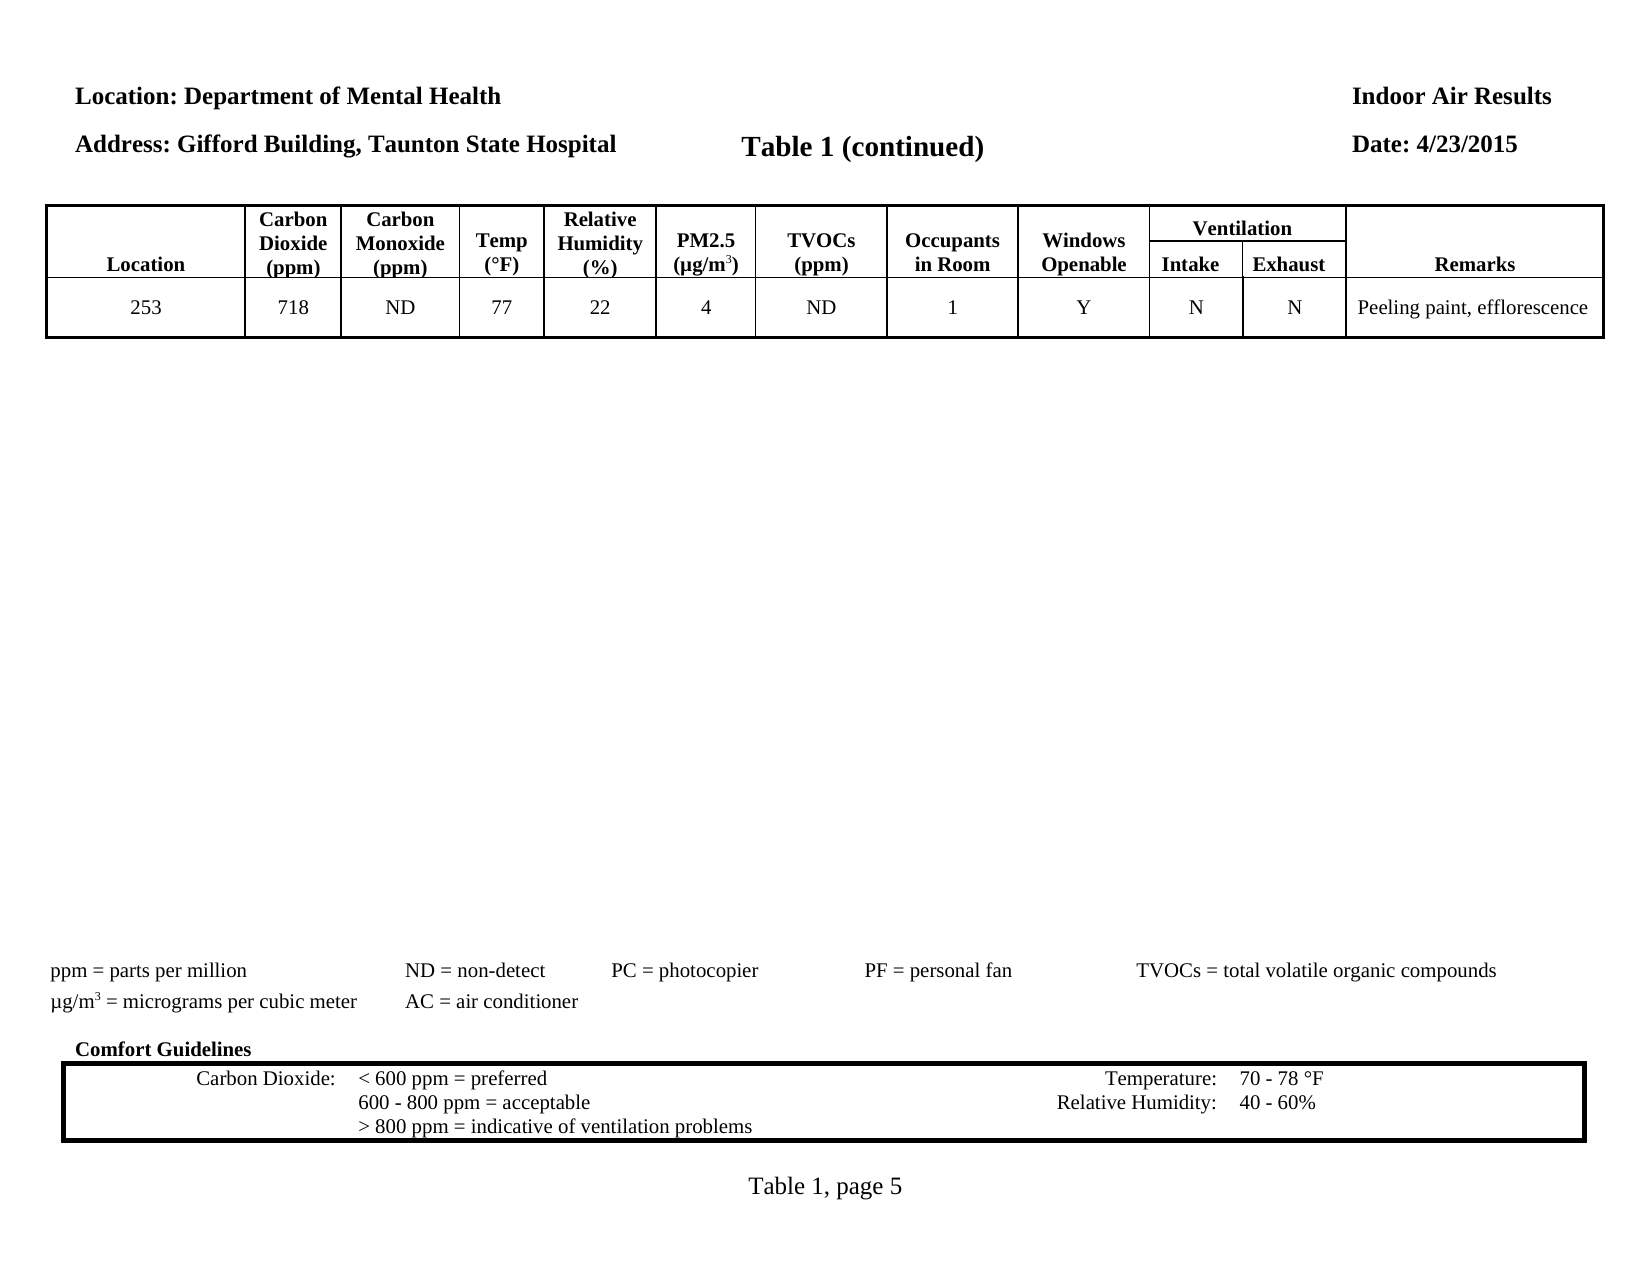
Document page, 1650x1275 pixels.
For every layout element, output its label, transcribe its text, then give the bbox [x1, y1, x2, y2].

table_header Windows Openable [1019, 207, 1149, 276]
table_cell Y [1019, 278, 1149, 336]
table_header Occupants in Room [888, 207, 1017, 276]
table_header TVOCs (ppm) [756, 207, 886, 276]
table_header Ventilation [1150, 207, 1345, 240]
table_cell 253 [48, 278, 244, 336]
table_cell 718 [246, 278, 340, 336]
table_header Location [48, 207, 244, 276]
table_cell 77 [460, 278, 543, 336]
table_cell N [1150, 278, 1242, 336]
table_cell Exhaust [1243, 242, 1345, 276]
table_cell Peeling paint, efflorescence [1347, 278, 1602, 336]
table_header Relative Humidity (%) [545, 207, 655, 276]
table_header Carbon Dioxide (ppm) [246, 207, 340, 276]
table_header Remarks [1347, 207, 1602, 276]
table_cell N [1244, 278, 1345, 336]
table_cell ND [756, 278, 886, 336]
table_cell 4 [657, 278, 755, 336]
table_cell ND [342, 278, 459, 336]
table_header Temp (°F) [460, 207, 543, 276]
table_cell 22 [545, 278, 655, 336]
table_header Carbon Monoxide (ppm) [342, 207, 459, 276]
table_header PM2.5 (µg/m3) [657, 207, 755, 276]
table_cell 1 [888, 278, 1017, 336]
table_cell Intake [1150, 242, 1242, 276]
